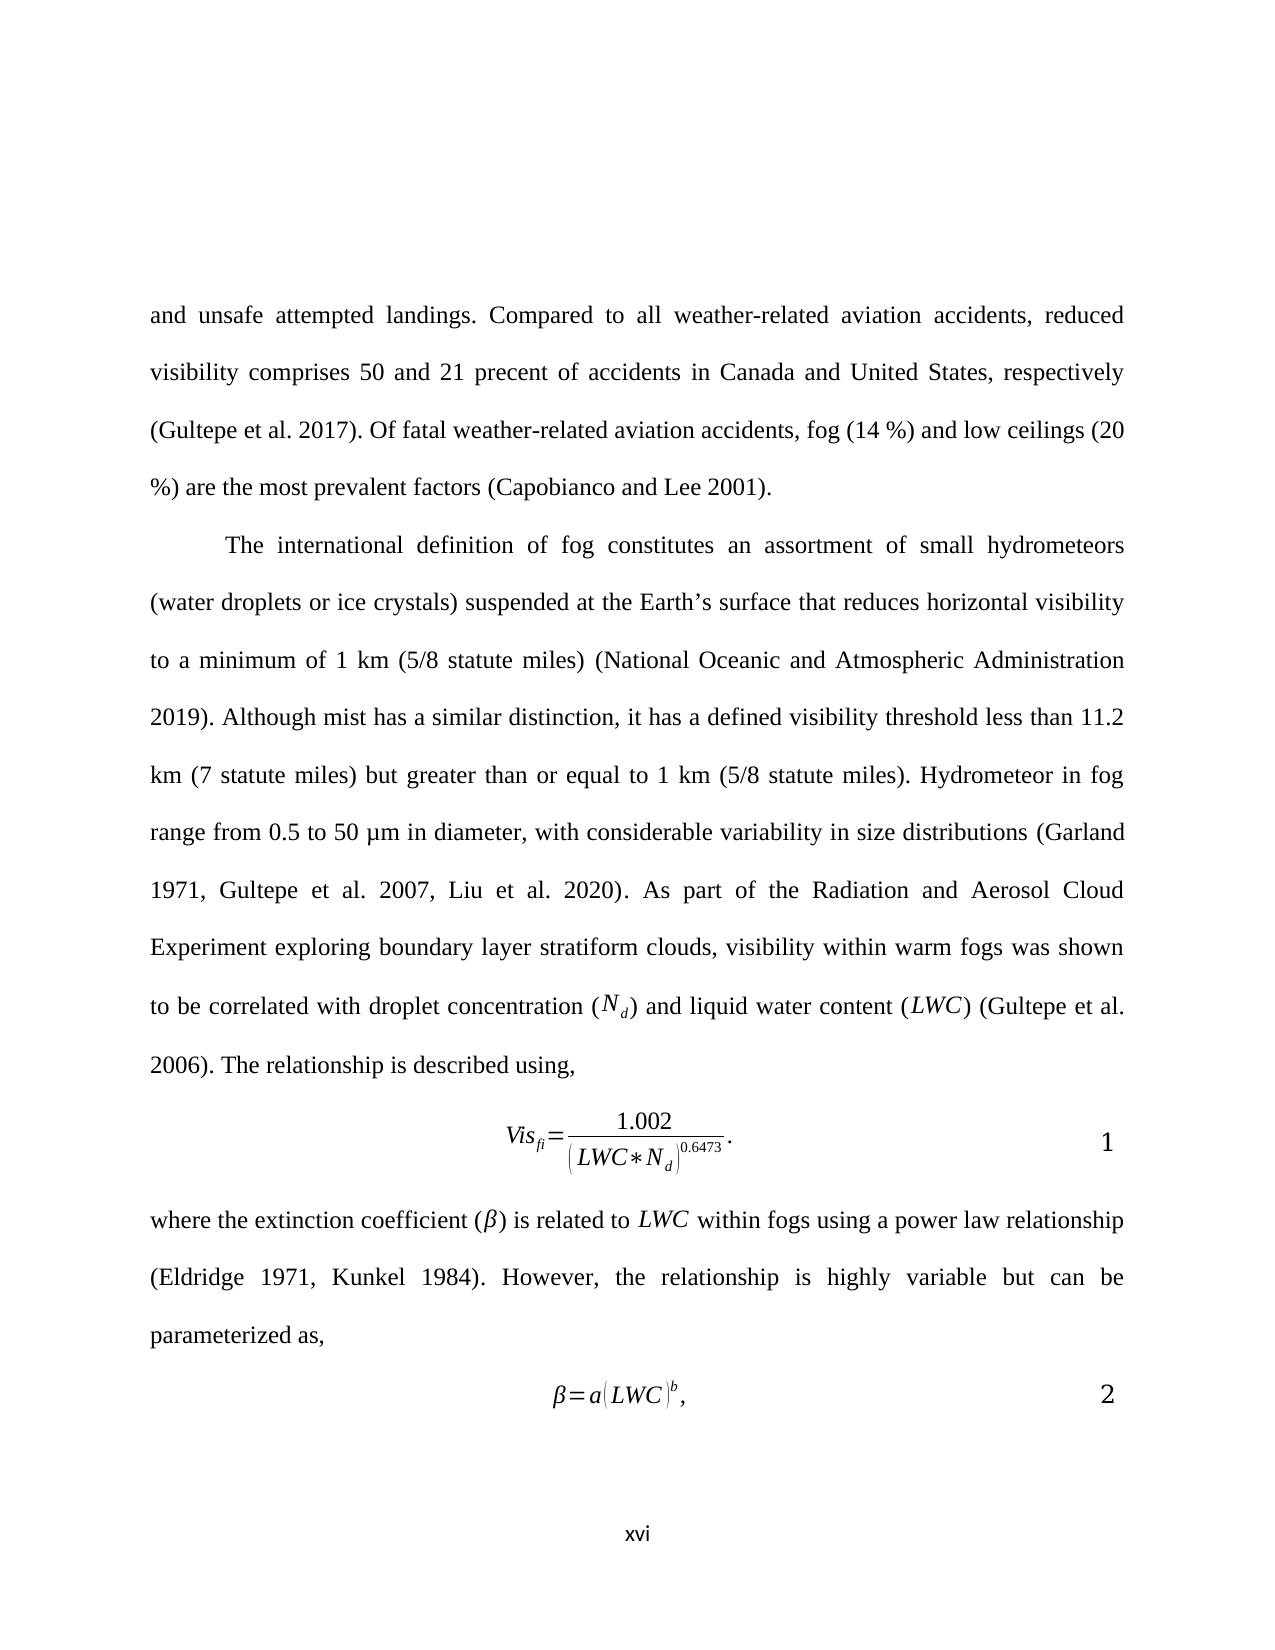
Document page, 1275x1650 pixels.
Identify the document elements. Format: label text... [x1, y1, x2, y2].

table_header [150, 1108, 1088, 1205]
text where the extinction coefficient () is related to within fogs using a power law relationship (Eldridge 1971, Kunkel 1984). However, the relationship is highly variable but can be parameterized as, [150, 1205, 1125, 1348]
text The international definition of fog constitutes an assortment of small hydrometeors (water droplets or ice crystals) suspended at the Earth’s surface that reduces horizontal visibility to a minimum of 1 km (5/8 statute miles) (National Oceanic and Atmospheric Administration 2019). Although mist has a similar distinction, it has a defined visibility threshold less than 11.2 km (7 statute miles) but greater than or equal to 1 km (5/8 statute miles). Hydrometeor in fog range from 0.5 to 50 µm in diameter, with considerable variability in size distributions (Garland 1971, Gultepe et al. 2007, Liu et al. 2020). As part of the Radiation and Aerosol Cloud Experiment exploring boundary layer stratiform clouds, visibility within warm fogs was shown to be correlated with droplet concentration () and liquid water content () (Gultepe et al. 2006). The relationship is described using, [150, 530, 1125, 1079]
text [150, 300, 1125, 501]
table_header 1 [1089, 1108, 1125, 1205]
table_header [150, 1377, 1088, 1439]
table_header 2 [1089, 1377, 1125, 1439]
